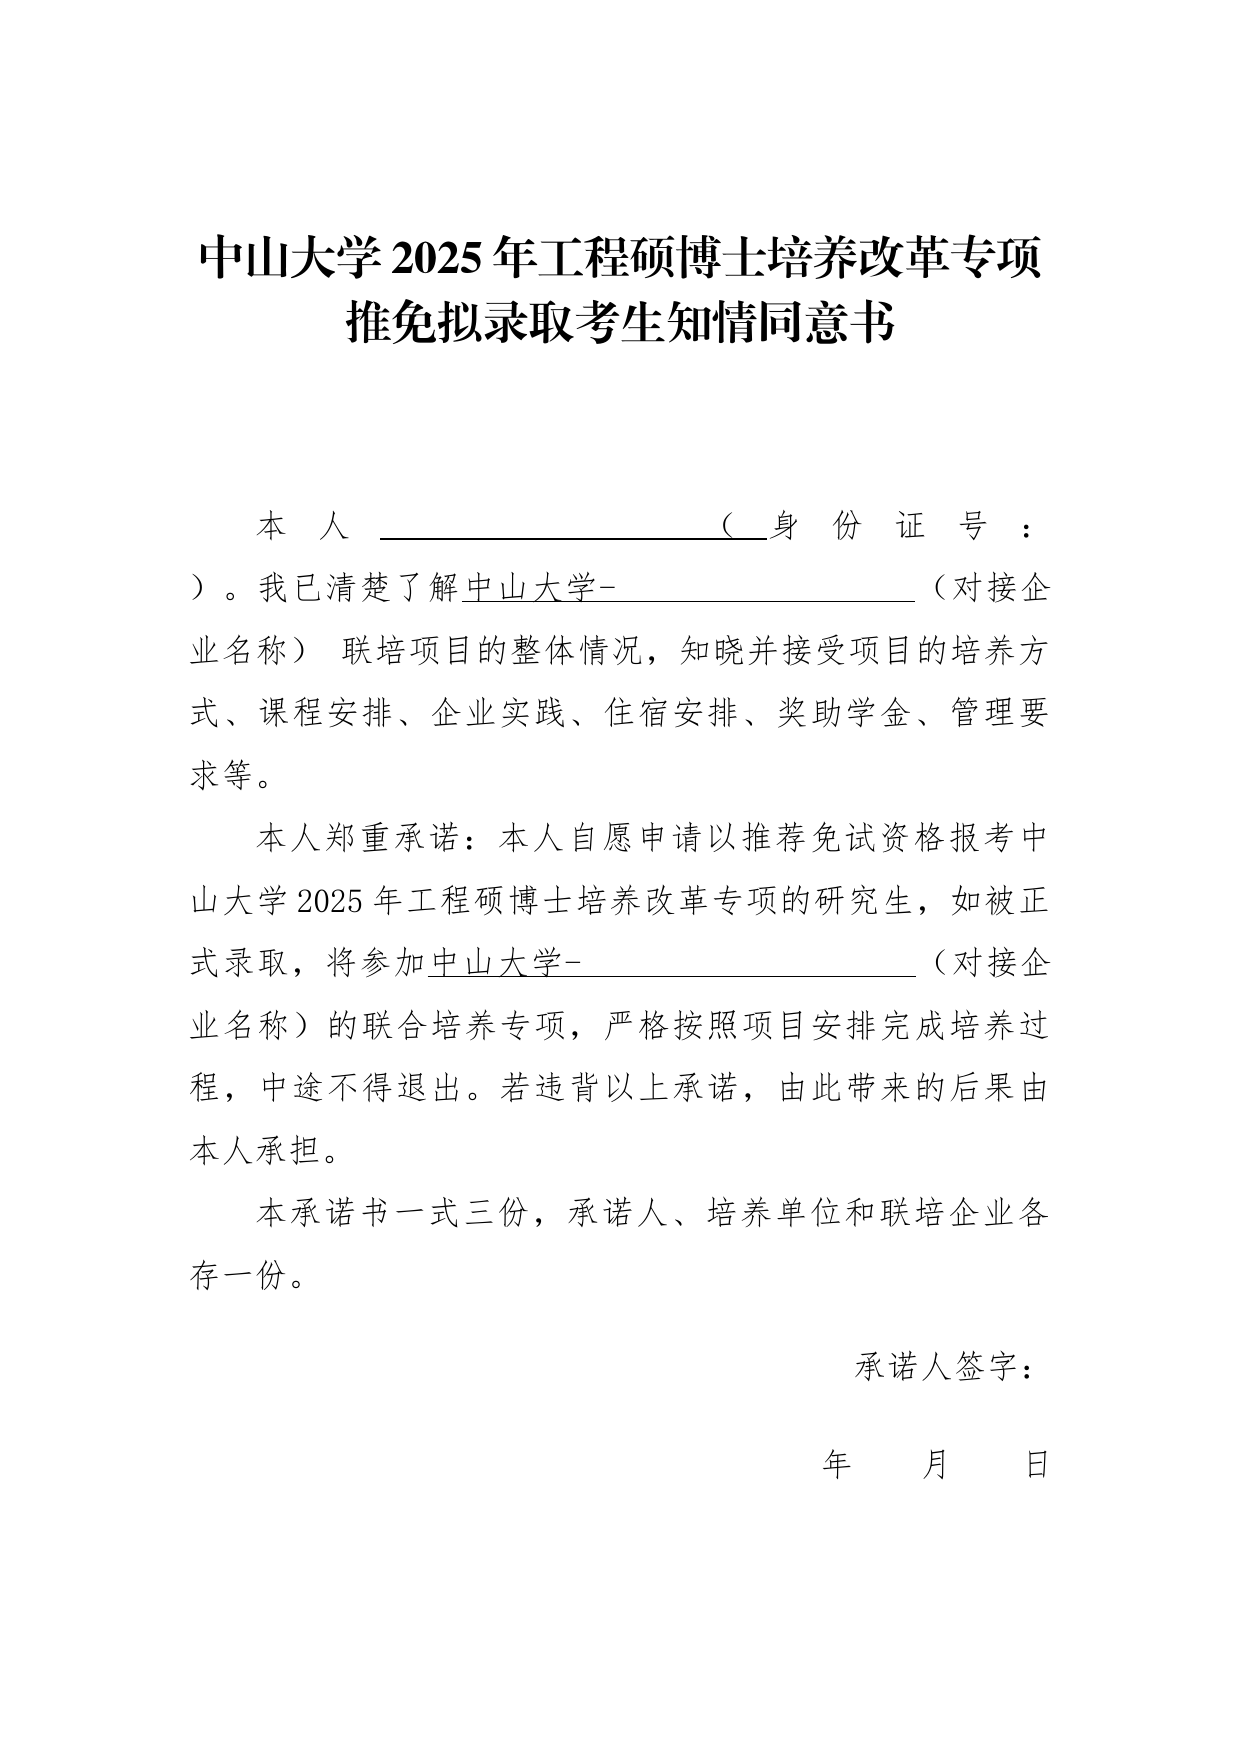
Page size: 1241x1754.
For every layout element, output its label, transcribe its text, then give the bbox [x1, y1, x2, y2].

text 中山大学2025年工程硕博士培养改革专项推免拟录取考生知情同意书 [187, 227, 1053, 357]
text 承诺人签字： [187, 1299, 1053, 1397]
text 本人郑重承诺：本人自愿申请以推荐免试资格报考中山大学2025年工程硕博士培养改革专项的研究生，如被正式录取，将参加中山大学- （对接企业名称）的联合培养专项，严格按照项目安排完成培养过程，中途不得退出。若违背以上承诺，由此带来的后果由本人承担。 [187, 799, 1053, 1174]
text 本承诺书一式三份，承诺人、培养单位和联培企业各存一份。 [187, 1174, 1053, 1299]
text 年 月 日 [187, 1429, 1053, 1494]
text 本人 （身份证号： ）。我已清楚了解中山大学- （对接企业名称） 联培项目的整体情况，知晓并接受项目的培养方式、课程安排、企业实践、住宿安排、奖助学金、管理要求等。 [187, 487, 1053, 799]
